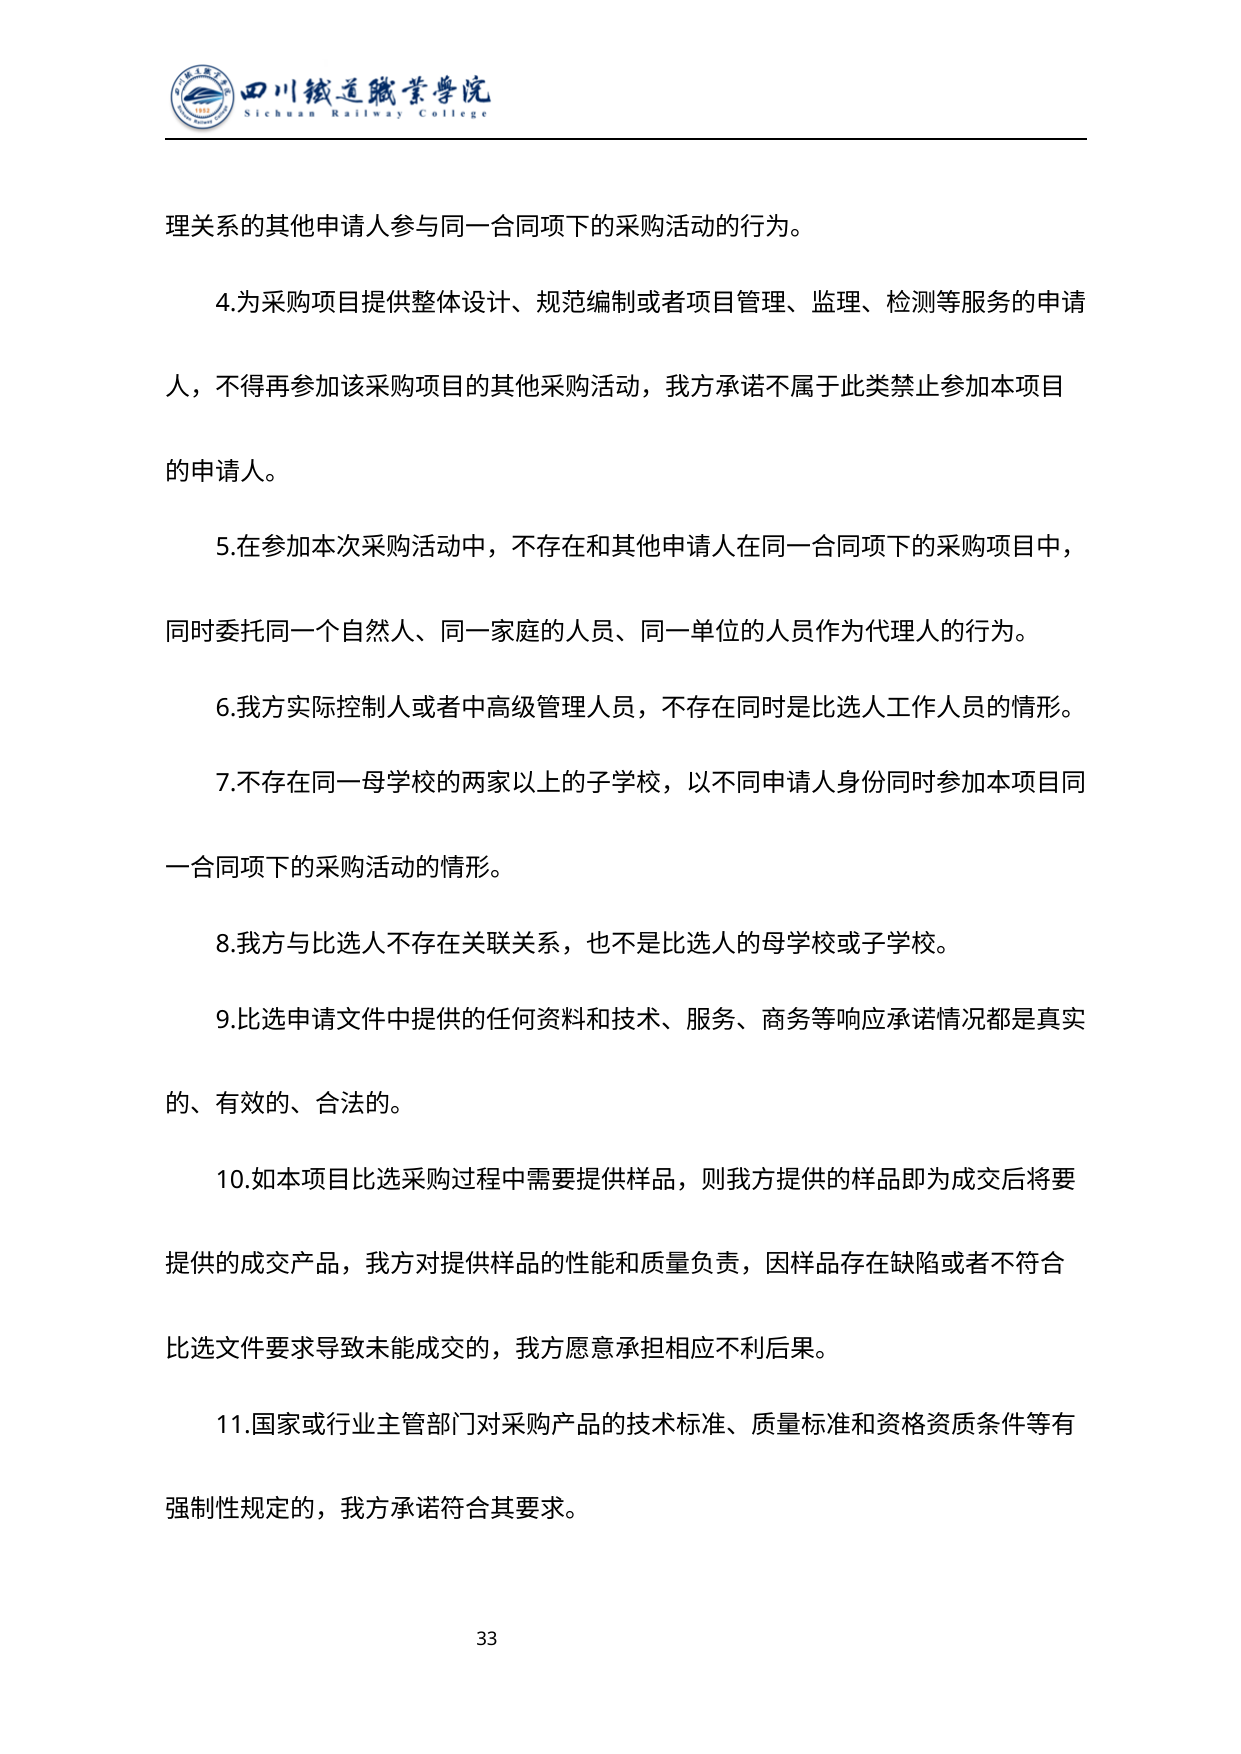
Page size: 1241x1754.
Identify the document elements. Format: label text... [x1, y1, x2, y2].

text 6.我方实际控制人或者中高级管理人员，不存在同时是比选人工作人员的情形。 [165, 673, 1087, 738]
text 4.为采购项目提供整体设计、规范编制或者项目管理、监理、检测等服务的申请人，不得再参加该采购项目的其他采购活动，我方承诺不属于此类禁止参加本项目的申请人。 [165, 268, 1087, 502]
text 11.国家或行业主管部门对采购产品的技术标准、质量标准和资格资质条件等有强制性规定的，我方承诺符合其要求。 [165, 1390, 1087, 1539]
text 8.我方与比选人不存在关联关系，也不是比选人的母学校或子学校。 [165, 909, 1087, 974]
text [165, 192, 1087, 257]
text 9.比选申请文件中提供的任何资料和技术、服务、商务等响应承诺情况都是真实的、有效的、合法的。 [165, 985, 1087, 1134]
text 10.如本项目比选采购过程中需要提供样品，则我方提供的样品即为成交后将要提供的成交产品，我方对提供样品的性能和质量负责，因样品存在缺陷或者不符合比选文件要求导致未能成交的，我方愿意承担相应不利后果。 [165, 1145, 1087, 1379]
text 5.在参加本次采购活动中，不存在和其他申请人在同一合同项下的采购项目中，同时委托同一个自然人、同一家庭的人员、同一单位的人员作为代理人的行为。 [165, 512, 1087, 662]
text 7.不存在同一母学校的两家以上的子学校，以不同申请人身份同时参加本项目同一合同项下的采购活动的情形。 [165, 748, 1087, 898]
picture [165, 59, 497, 136]
